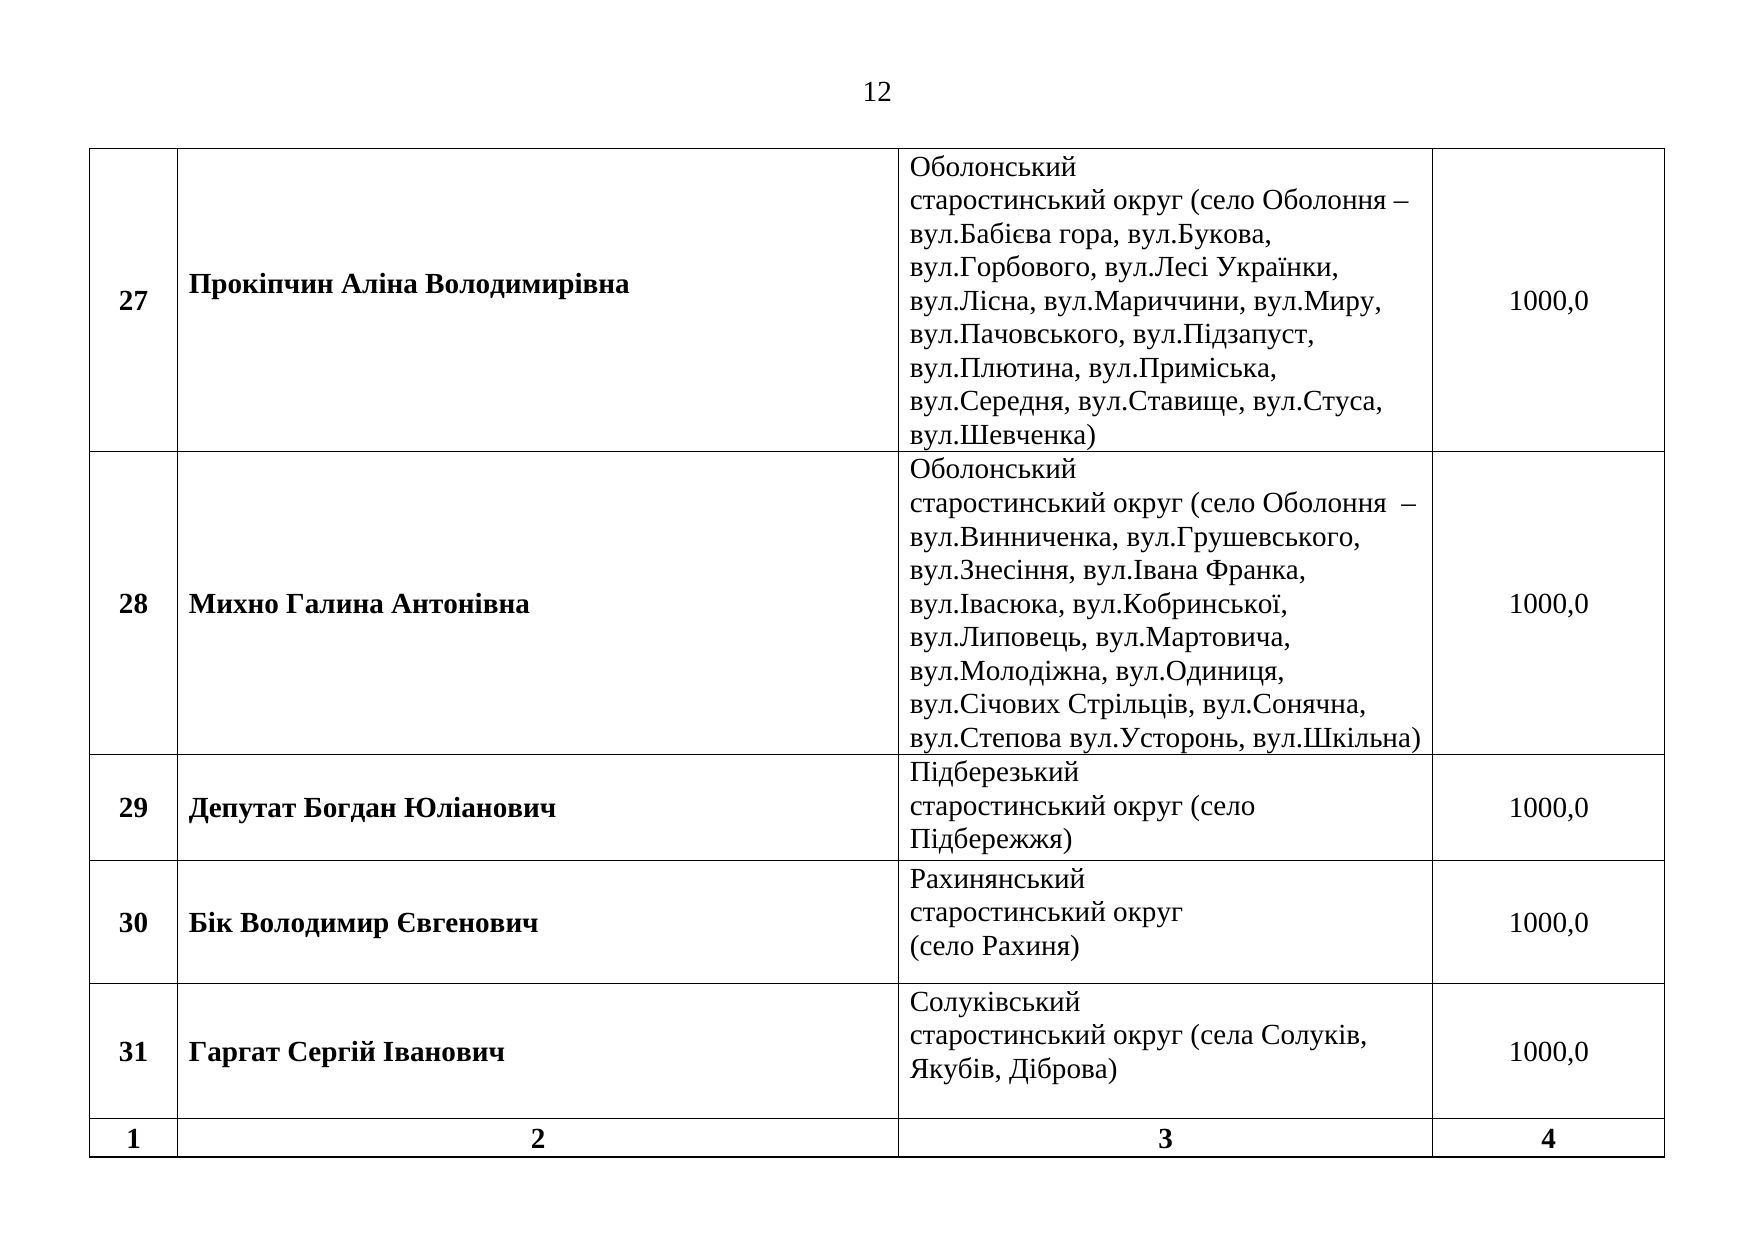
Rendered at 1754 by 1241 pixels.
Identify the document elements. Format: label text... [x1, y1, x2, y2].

table_cell Оболонський старостинський округ (село Оболоння – вул.Винниченка, вул.Грушевського, вул.Знесіння, вул.Івана Франка, вул.Івасюка, вул.Кобринської, вул.Липовець, вул.Мартовича, вул.Молодіжна, вул.Одиниця, вул.Січових Стрільців, вул.Сонячна, вул.Степова вул.Усторонь, вул.Шкільна) [899, 452, 1432, 753]
table_cell 1 [90, 1119, 177, 1156]
table_cell Рахинянський старостинський округ (село Рахиня) [899, 861, 1432, 983]
table_cell Прокіпчин Аліна Володимирівна [178, 149, 898, 451]
table_cell 1000,0 [1433, 755, 1664, 860]
table_cell 1000,0 [1433, 984, 1664, 1118]
table_cell 31 [90, 984, 177, 1118]
table_cell 1000,0 [1433, 861, 1664, 983]
table_cell 4 [1433, 1119, 1664, 1156]
table_cell 1000,0 [1433, 149, 1664, 451]
table_cell Бік Володимир Євгенович [178, 861, 898, 983]
table_cell 27 [90, 149, 177, 451]
table_cell Депутат Богдан Юліанович [178, 755, 898, 860]
table_cell 28 [90, 452, 177, 753]
table_cell Михно Галина Антонівна [178, 452, 898, 753]
table_cell 2 [178, 1119, 898, 1156]
table_cell 3 [899, 1119, 1432, 1156]
table_cell 30 [90, 861, 177, 983]
table_cell Підберезький старостинський округ (село Підбережжя) [899, 755, 1432, 860]
table_cell Солуківський старостинський округ (села Солуків, Якубів, Діброва) [899, 984, 1432, 1118]
table_cell 29 [90, 755, 177, 860]
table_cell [899, 149, 1432, 451]
table_cell Гаргат Сергій Іванович [178, 984, 898, 1118]
table_cell 1000,0 [1433, 452, 1664, 753]
